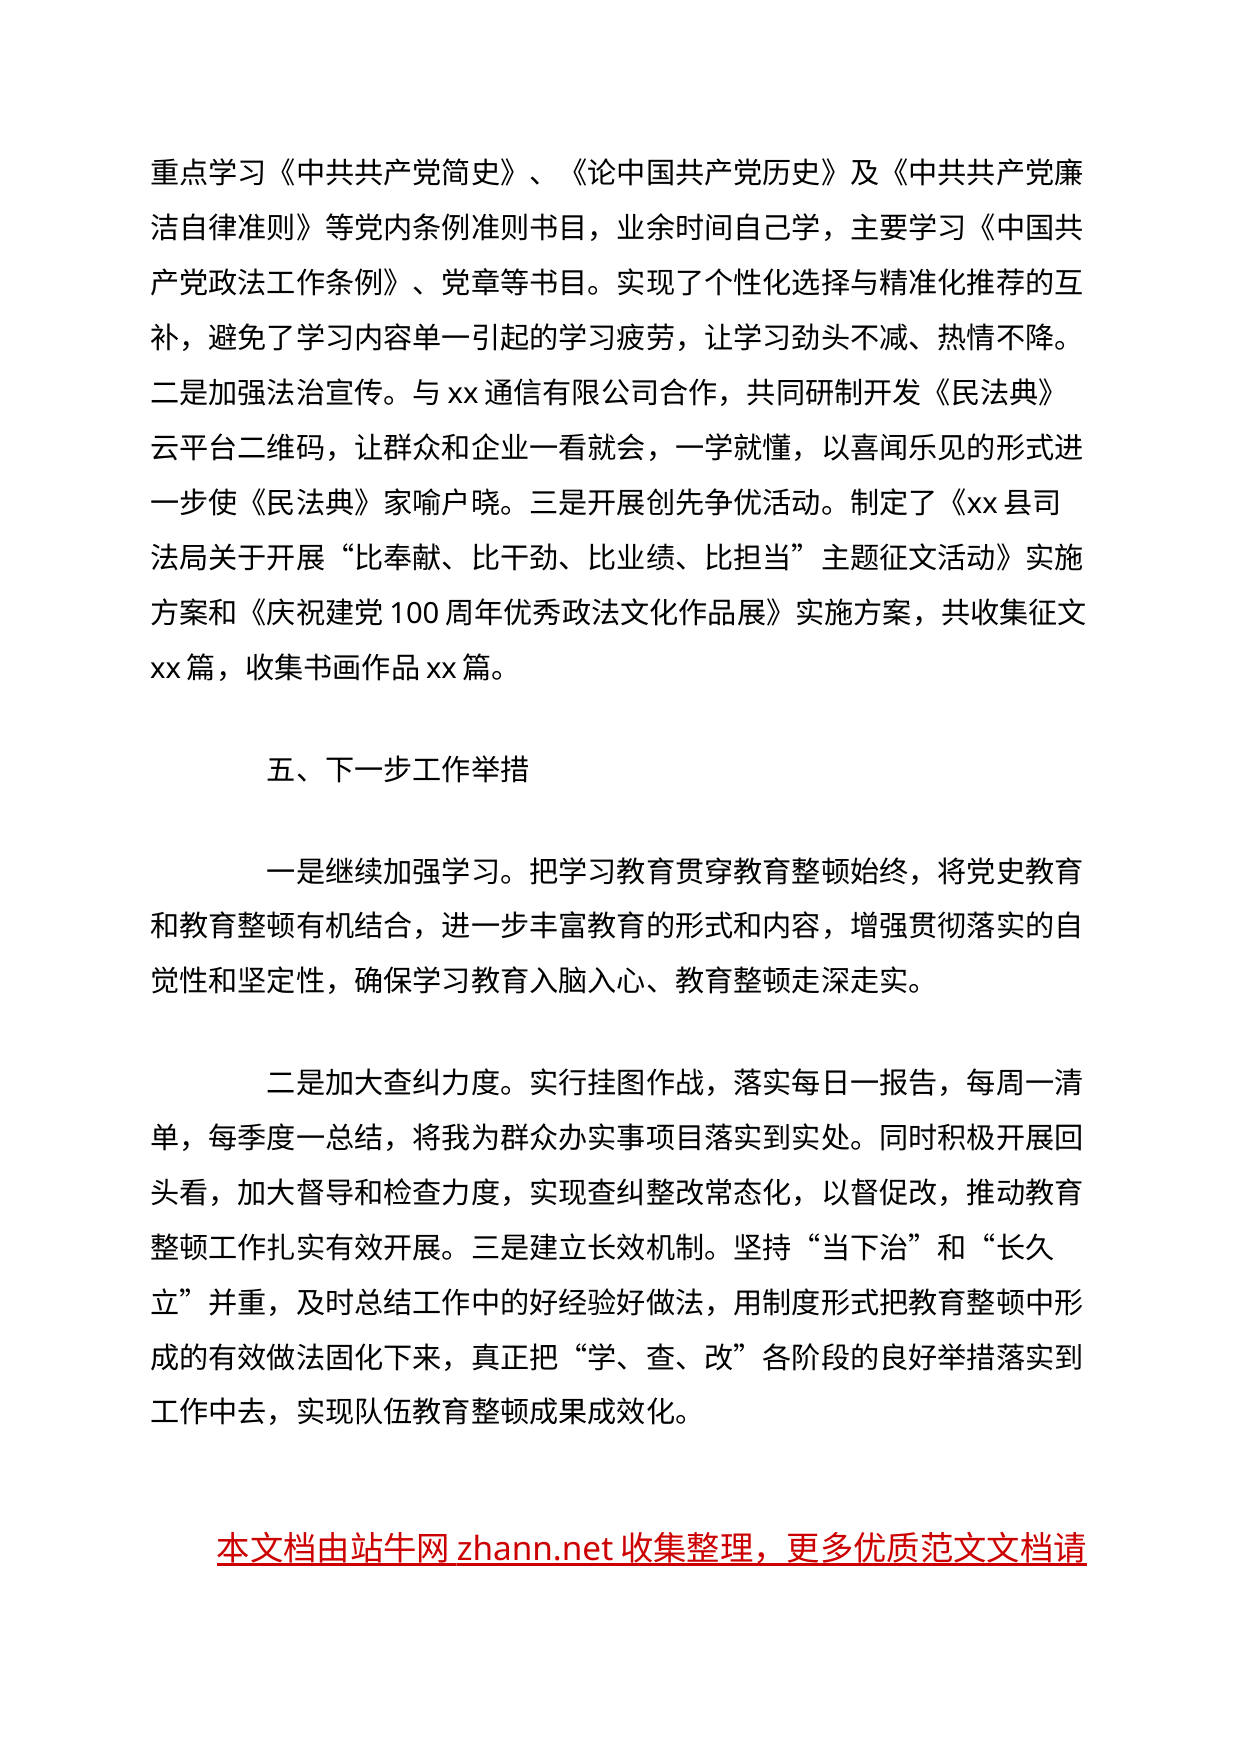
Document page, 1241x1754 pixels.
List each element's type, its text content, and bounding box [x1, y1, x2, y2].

text 二是加大查纠力度。实行挂图作战，落实每日一报告，每周一清单，每季度一总结，将我为群众办实事项目落实到实处。同时积极开展回头看，加大督导和检查力度，实现查纠整改常态化，以督促改，推动教育整顿工作扎实有效开展。三是建立长效机制。坚持“当下治”和“长久立”并重，及时总结工作中的好经验好做法，用制度形式把教育整顿中形成的有效做法固化下来，真正把“学、查、改”各阶段的良好举措落实到工作中去，实现队伍教育整顿成果成效化。 [150, 1060, 1090, 1431]
text 一是继续加强学习。把学习教育贯穿教育整顿始终，将党史教育和教育整顿有机结合，进一步丰富教育的形式和内容，增强贯彻落实的自觉性和坚定性，确保学习教育入脑入心、教育整顿走深走实。 [150, 848, 1090, 1000]
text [150, 1522, 1090, 1571]
text 五、下一步工作举措 [150, 746, 1090, 789]
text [150, 150, 1090, 687]
